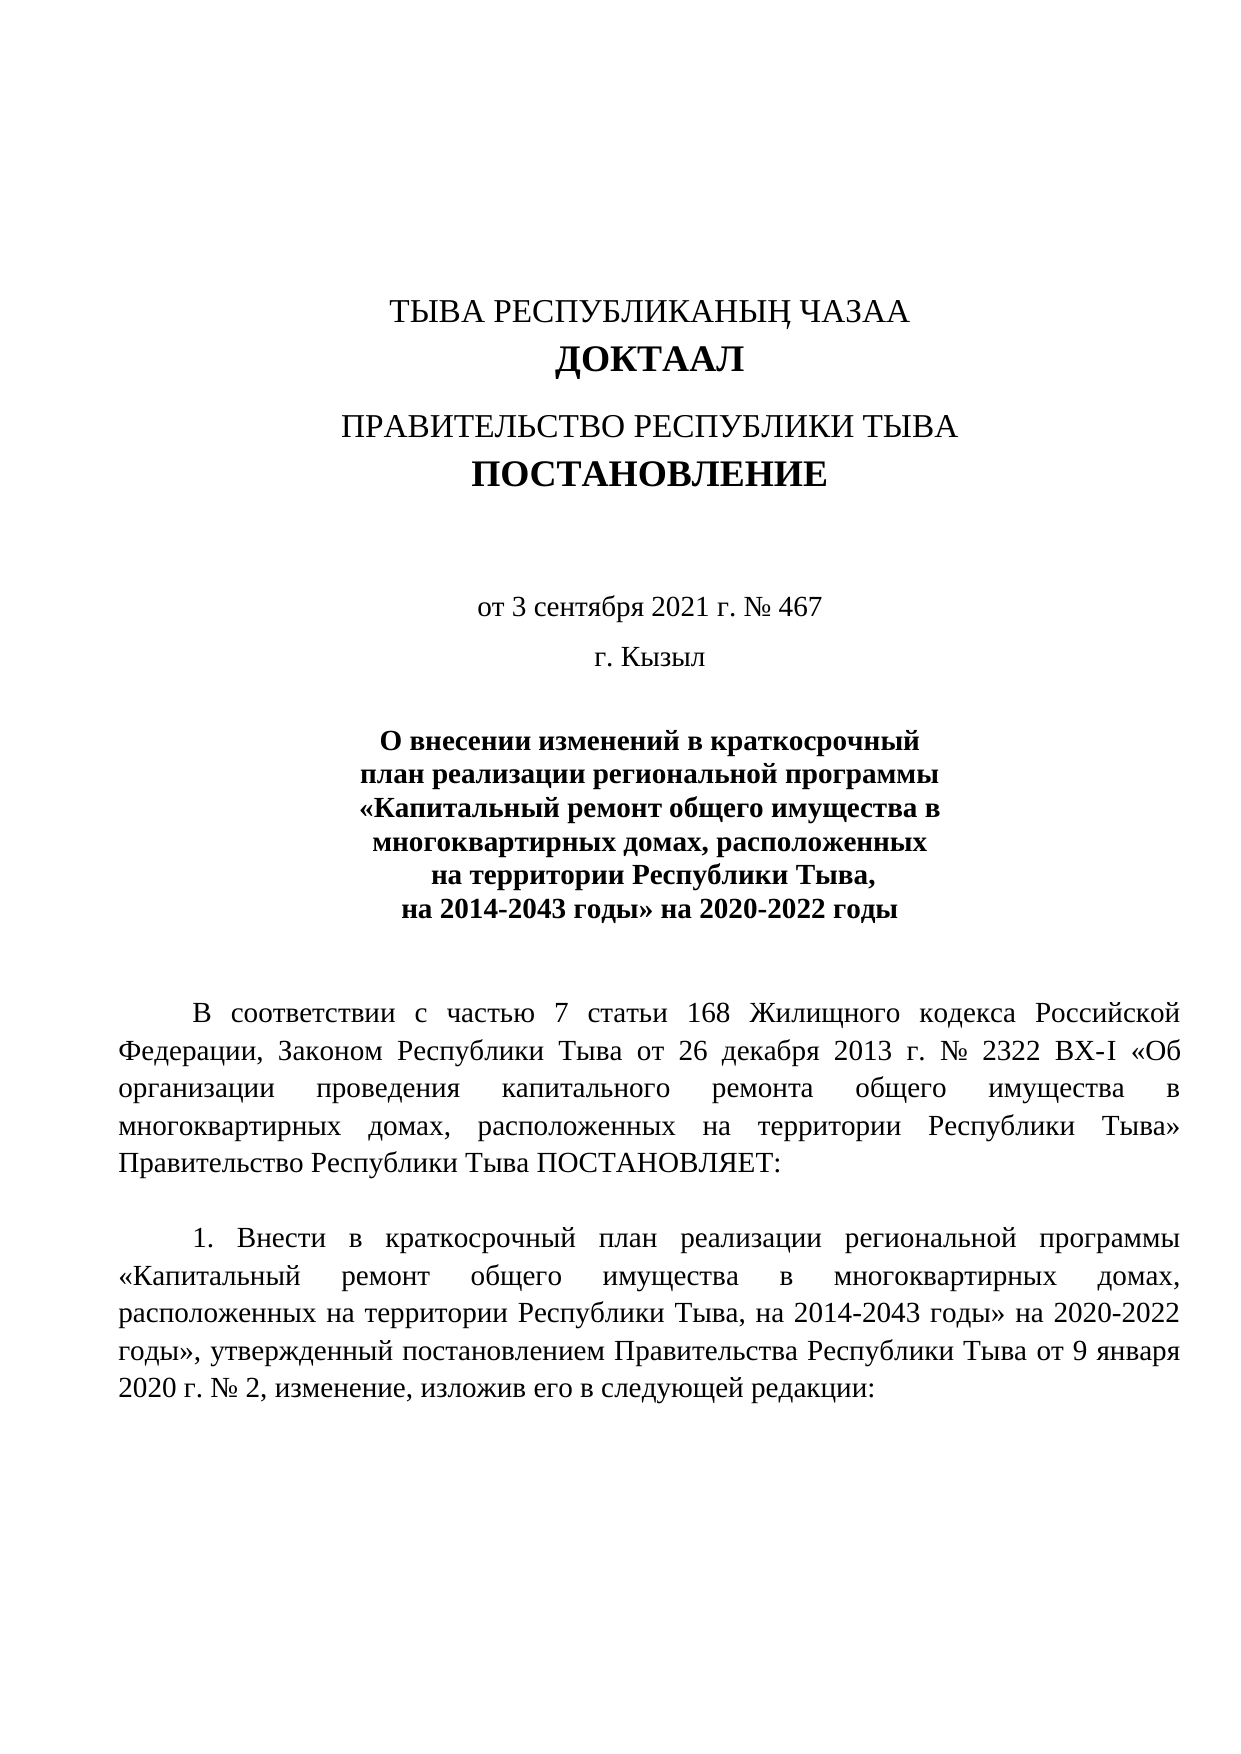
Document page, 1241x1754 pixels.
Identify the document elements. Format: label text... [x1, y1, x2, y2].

text многоквартирных домах, расположенных [118, 824, 1181, 857]
text «Капитальный ремонт общего имущества в [118, 790, 1181, 824]
text план реализации региональной программы [118, 757, 1181, 790]
text на 2014-2043 годы» на 2020-2022 годы [118, 891, 1181, 924]
text 1. Внести в краткосрочный план реализации региональной программы «Капитальный ремонт общего имущества в многоквартирных домах, расположенных на территории Республики Тыва, на 2014-2043 годы» на 2020-2022 годы», утвержденный постановлением Правительства Республики Тыва от 9 января 2020 г. № 2, изменение, изложив его в следующей редакции: [118, 1216, 1181, 1404]
text О внесении изменений в краткосрочный [118, 723, 1181, 757]
text В соответствии с частью 7 статьи 168 Жилищного кодекса Российской Федерации, Законом Республики Тыва от 26 декабря 2013 г. № 2322 ВХ-I «Об организации проведения капитального ремонта общего имущества в многоквартирных домах, расположенных на территории Республики Тыва» Правительство Республики Тыва ПОСТАНОВЛЯЕТ: [118, 991, 1181, 1179]
text ПРАВИТЕЛЬСТВО РЕСПУБЛИКИ ТЫВА ПОСТАНОВЛЕНИЕ [118, 407, 1181, 494]
text на территории Республики Тыва, [118, 857, 1181, 891]
text ТЫВА РЕСПУБЛИКАНЫӉ ЧАЗАА ДОКТААЛ [118, 291, 1181, 379]
text от 3 сентября 2021 г. № 467 [118, 589, 1181, 622]
text г. Кызыл [118, 639, 1181, 673]
